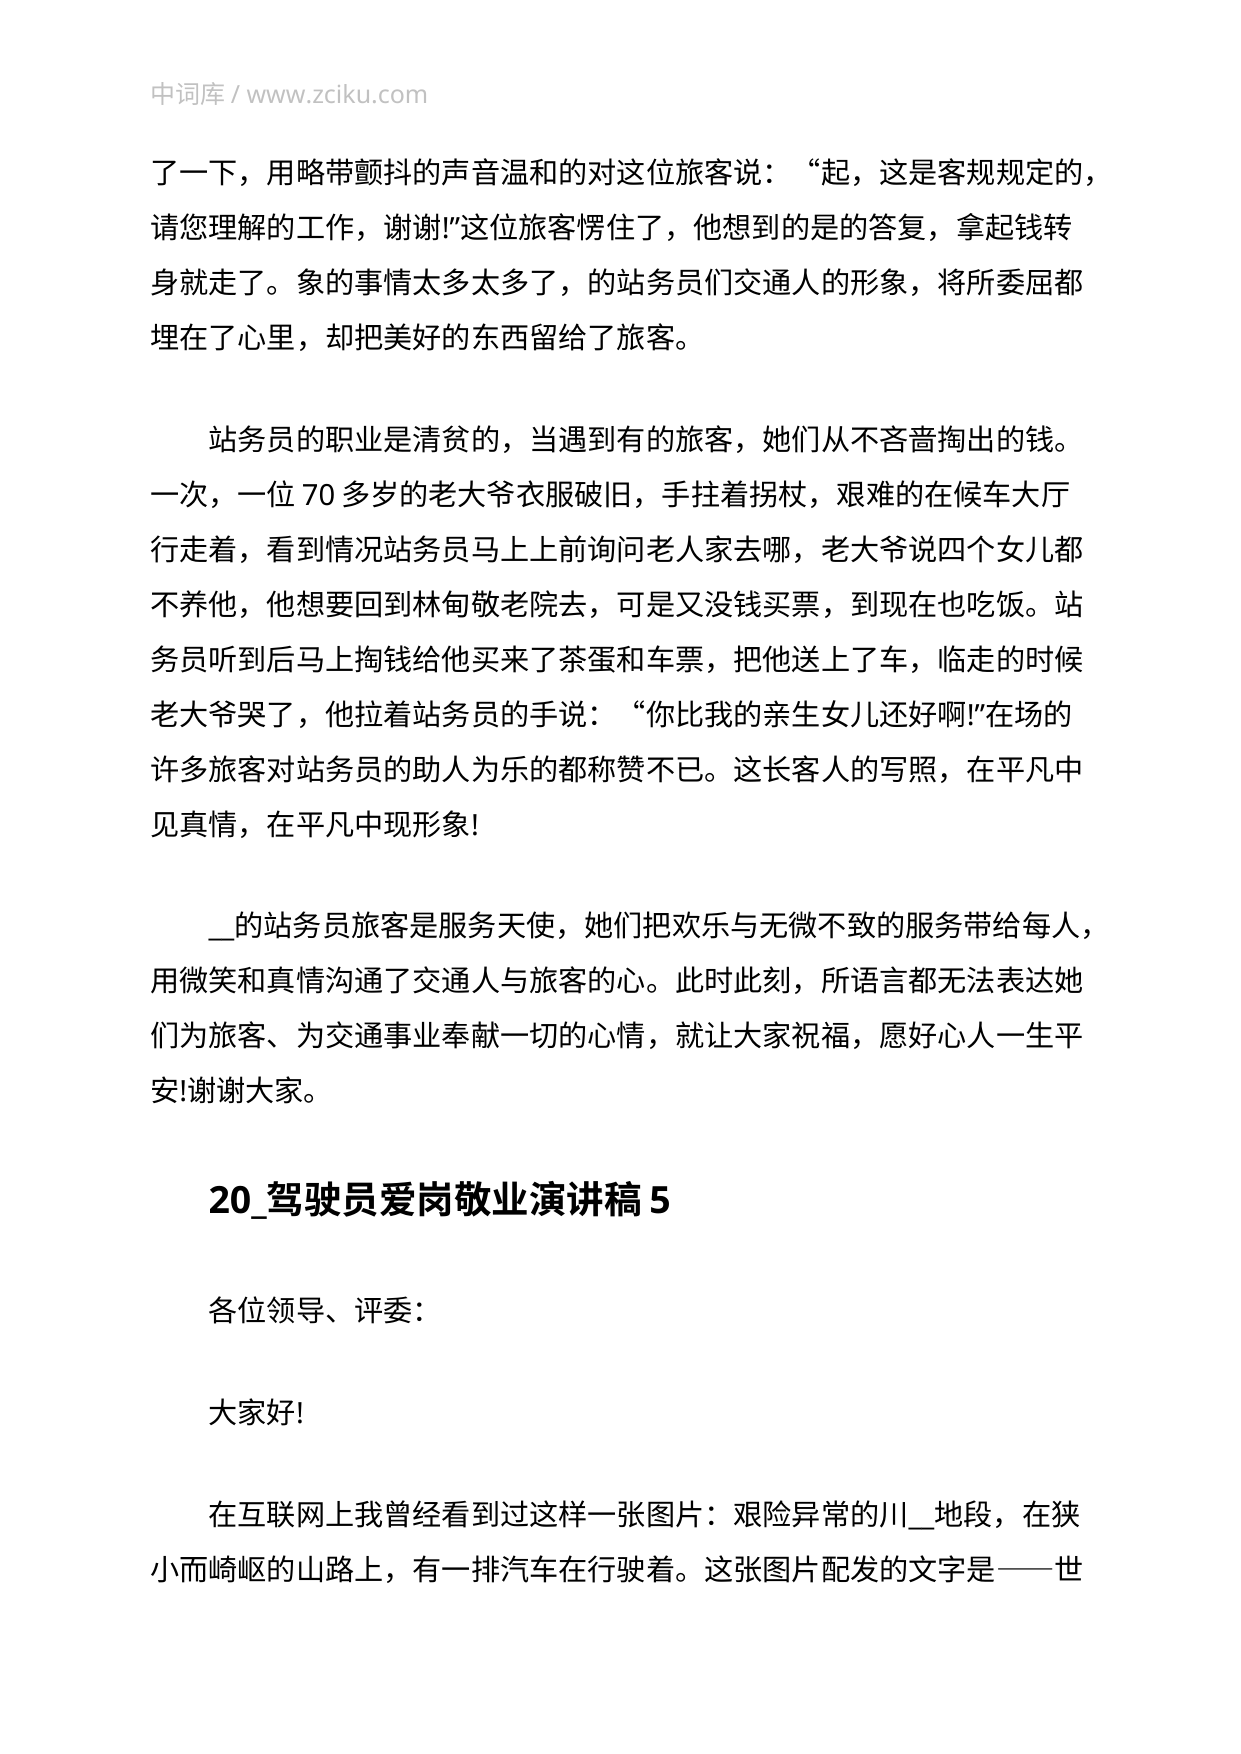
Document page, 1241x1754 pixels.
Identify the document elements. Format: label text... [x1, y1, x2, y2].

text 大家好! [150, 1389, 1090, 1432]
text 站务员的职业是清贫的，当遇到有的旅客，她们从不吝啬掏出的钱。一次，一位70多岁的老大爷衣服破旧，手拄着拐杖，艰难的在候车大厅行走着，看到情况站务员马上上前询问老人家去哪，老大爷说四个女儿都不养他，他想要回到林甸敬老院去，可是又没钱买票，到现在也吃饭。站务员听到后马上掏钱给他买来了茶蛋和车票，把他送上了车，临走的时候老大爷哭了，他拉着站务员的手说：“你比我的亲生女儿还好啊!”在场的许多旅客对站务员的助人为乐的都称赞不已。这长客人的写照，在平凡中见真情，在平凡中现形象! [150, 417, 1090, 843]
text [150, 150, 1090, 357]
text 各位领导、评委： [150, 1287, 1090, 1330]
text 20_驾驶员爱岗敬业演讲稿5 [150, 1170, 1090, 1224]
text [150, 1491, 1090, 1588]
text __的站务员旅客是服务天使，她们把欢乐与无微不致的服务带给每人，用微笑和真情沟通了交通人与旅客的心。此时此刻，所语言都无法表达她们为旅客、为交通事业奉献一切的心情，就让大家祝福，愿好心人一生平安!谢谢大家。 [150, 903, 1090, 1110]
